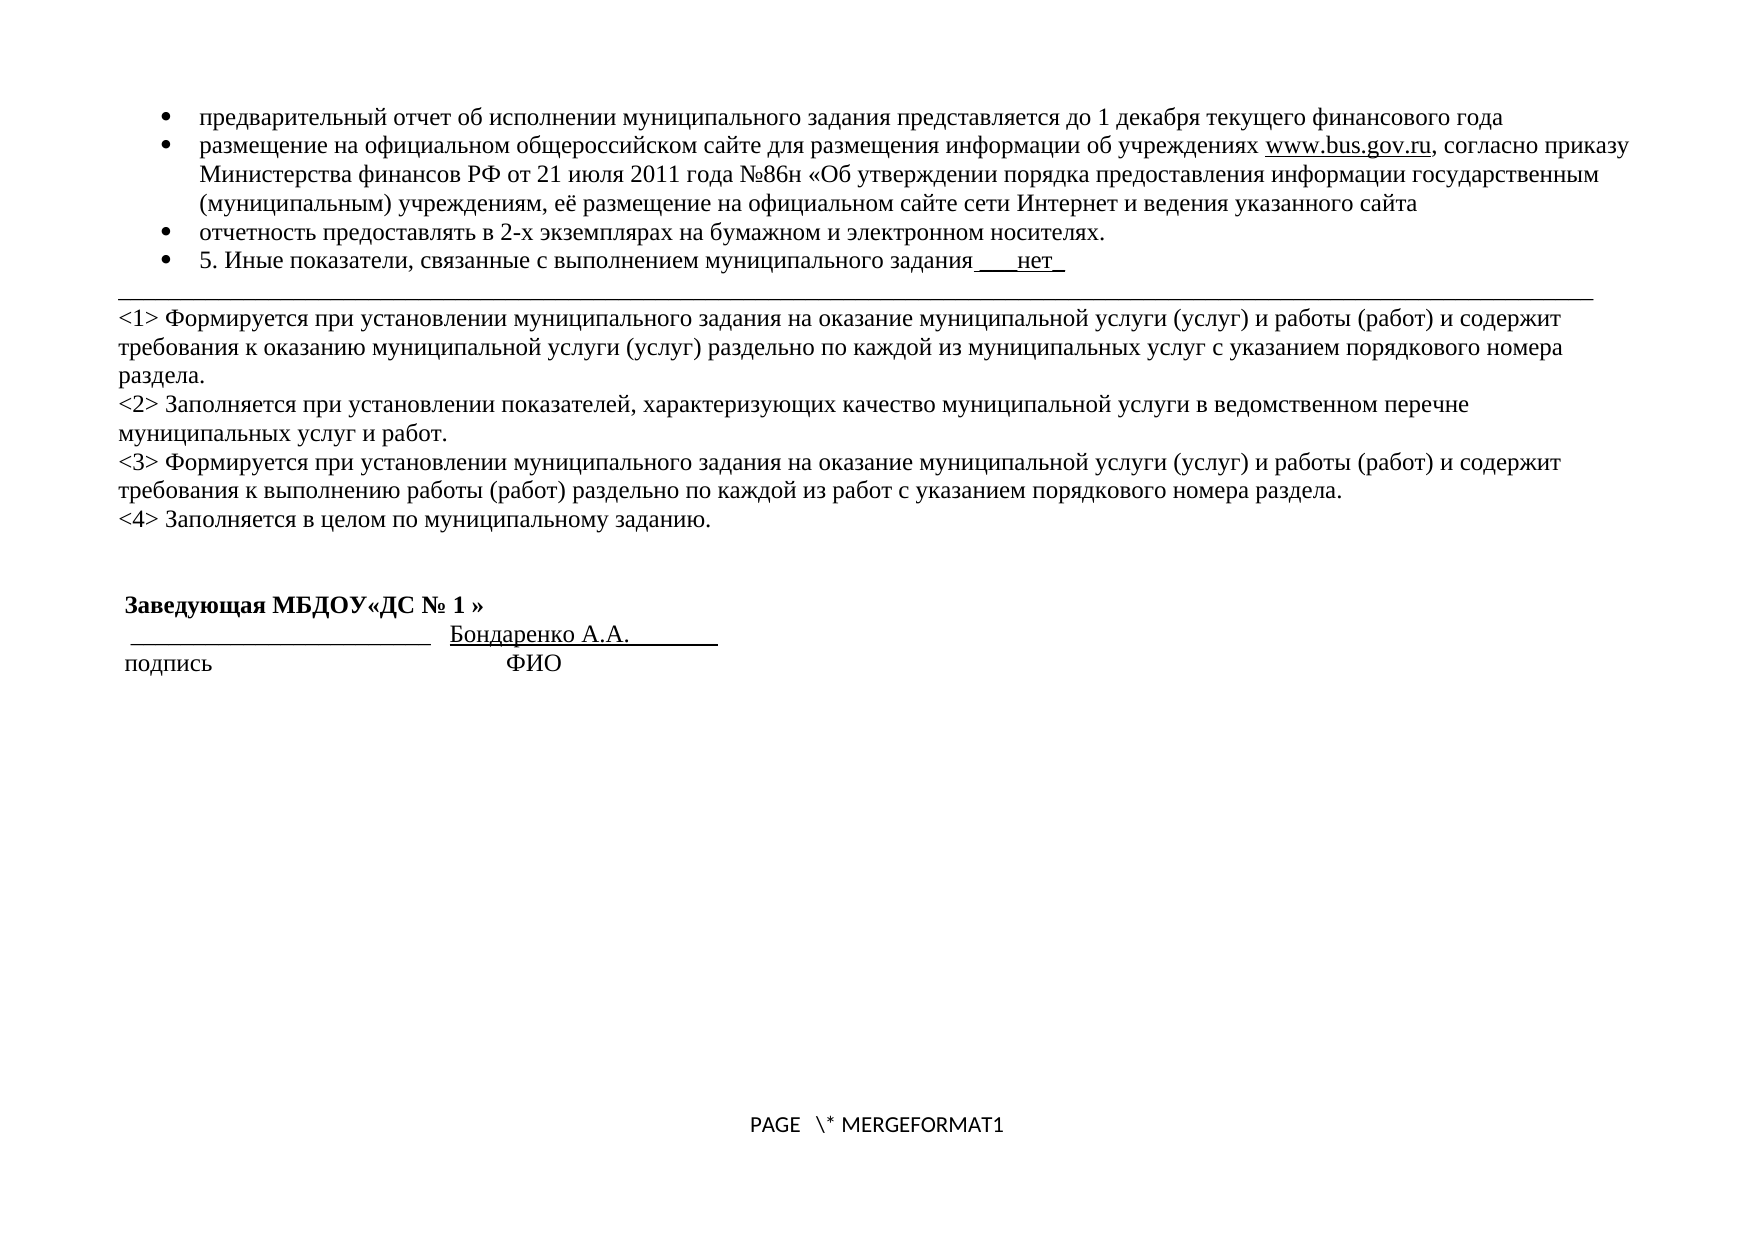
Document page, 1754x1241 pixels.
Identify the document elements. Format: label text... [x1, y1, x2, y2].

text ______________________________________________________________________________________________________________________ [118, 274, 1636, 303]
text ________________________ Бондаренко А.А._______ [118, 619, 1636, 648]
text подпись ФИО [118, 648, 1636, 677]
list отчетность предоставлять в 2-х экземплярах на бумажном и электронном носителях. [162, 217, 1636, 246]
list размещение на официальном общероссийском сайте для размещения информации об учреждениях www.bus.gov.ru, согласно приказу Министерства финансов РФ от 21 июля 2011 года №86н «Об утверждении порядка предоставления информации государственным (муниципальным) учреждениям, её размещение на официальном сайте сети Интернет и ведения указанного сайта [162, 131, 1636, 217]
list предварительный отчет об исполнении муниципального задания представляется до 1 декабря текущего финансового года [162, 102, 1636, 131]
text Заведующая МБДОУ«ДС № 1 » [118, 591, 1636, 619]
text <1> Формируется при установлении муниципального задания на оказание муниципальной услуги (услуг) и работы (работ) и содержит требования к оказанию муниципальной услуги (услуг) раздельно по каждой из муниципальных услуг с указанием порядкового номера раздела. [118, 303, 1636, 389]
text <3> Формируется при установлении муниципального задания на оказание муниципальной услуги (услуг) и работы (работ) и содержит требования к выполнению работы (работ) раздельно по каждой из работ с указанием порядкового номера раздела. [118, 447, 1636, 504]
text <2> Заполняется при установлении показателей, характеризующих качество муниципальной услуги в ведомственном перечне муниципальных услуг и работ. [118, 389, 1636, 447]
list 5. Иные показатели, связанные с выполнением муниципального задания ___нет_ [162, 246, 1636, 274]
text <4> Заполняется в целом по муниципальному заданию. [118, 504, 1636, 533]
